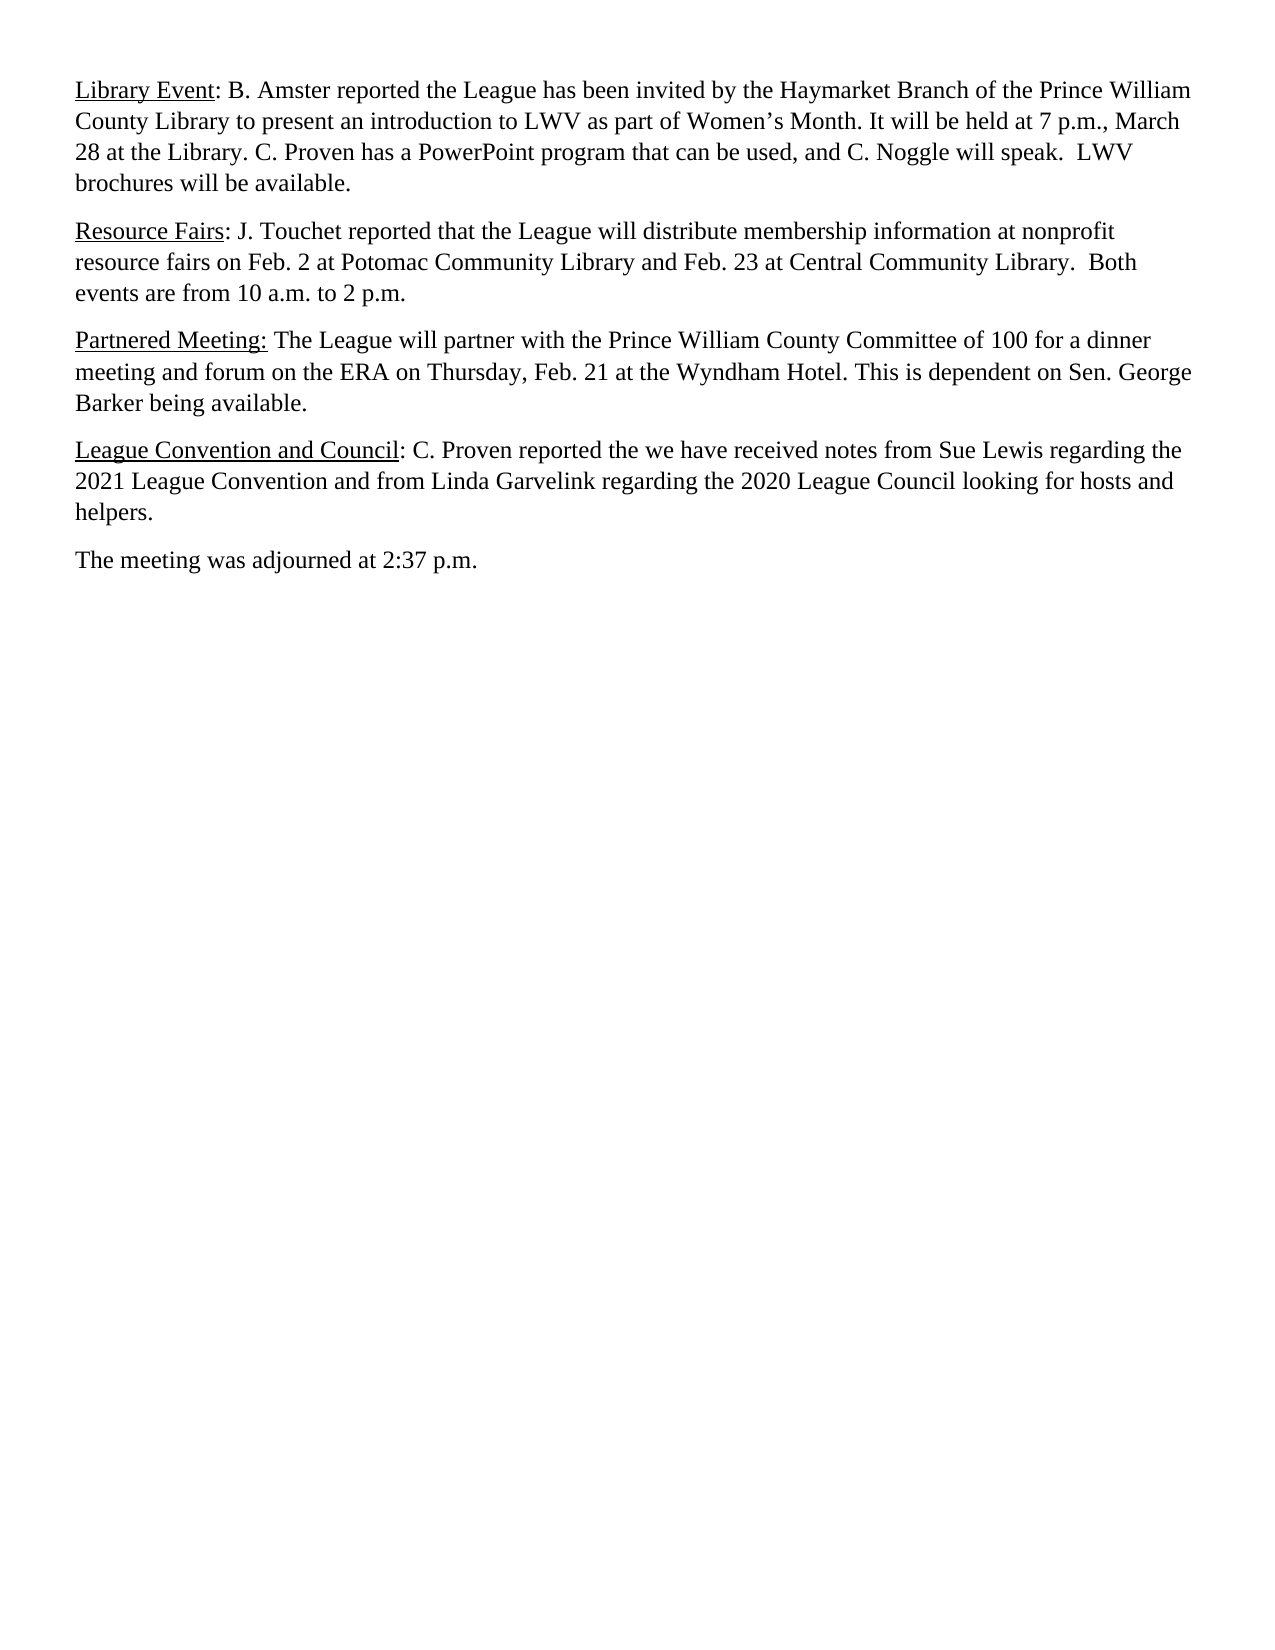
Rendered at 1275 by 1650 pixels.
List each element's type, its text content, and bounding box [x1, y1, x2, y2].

text The meeting was adjourned at 2:37 p.m. [75, 545, 1200, 574]
text League Convention and Council: C. Proven reported the we have received notes from Sue Lewis regarding the 2021 League Convention and from Linda Garvelink regarding the 2020 League Council looking for hosts and helpers. [75, 435, 1200, 526]
text Library Event: B. Amster reported the League has been invited by the Haymarket Branch of the Prince William County Library to present an introduction to LWV as part of Women’s Month. It will be held at 7 p.m., March 28 at the Library. C. Proven has a PowerPoint program that can be used, and C. Noggle will speak. LWV brochures will be available. [75, 75, 1200, 197]
text Resource Fairs: J. Touchet reported that the League will distribute membership information at nonprofit resource fairs on Feb. 2 at Potomac Community Library and Feb. 23 at Central Community Library. Both events are from 10 a.m. to 2 p.m. [75, 216, 1200, 307]
text Partnered Meeting: The League will partner with the Prince William County Committee of 100 for a dinner meeting and forum on the ERA on Thursday, Feb. 21 at the Wyndham Hotel. This is dependent on Sen. George Barker being available. [75, 326, 1200, 416]
